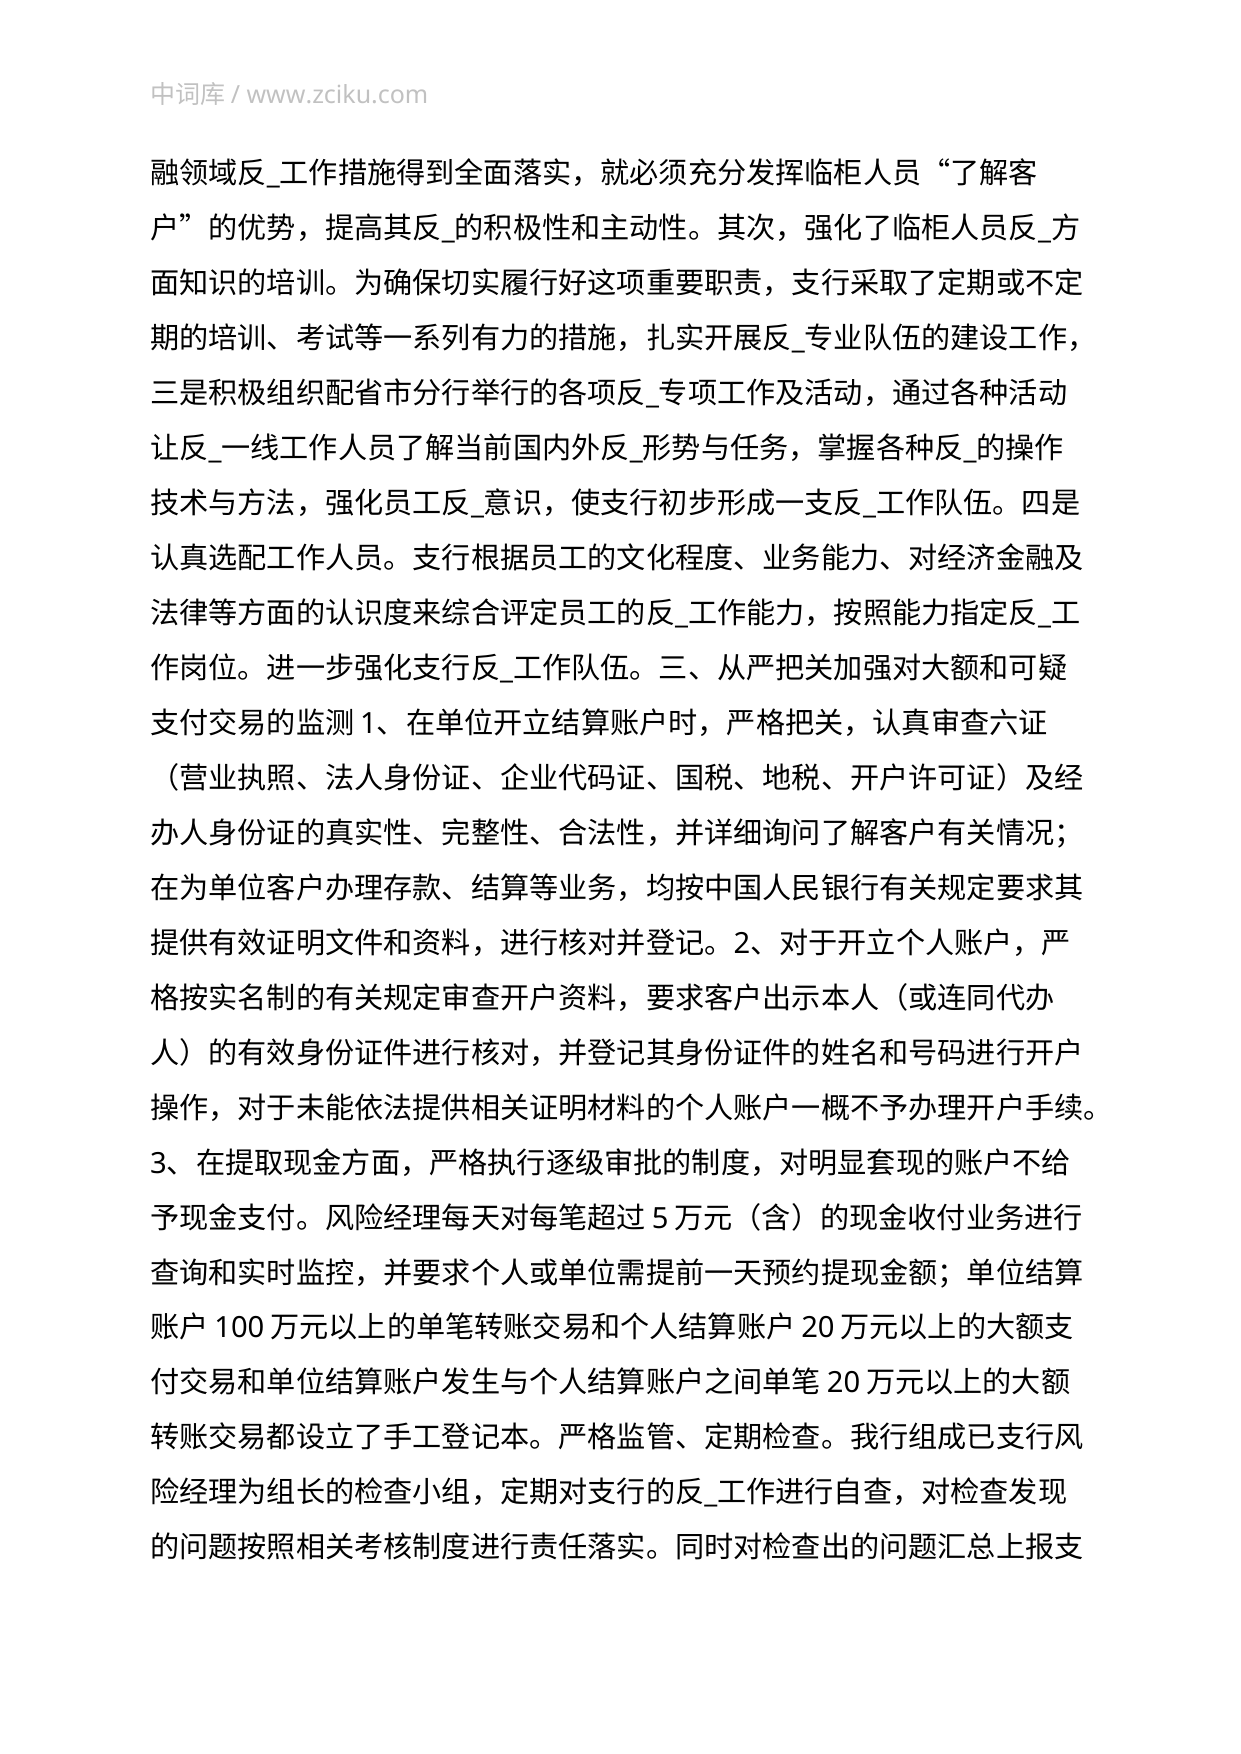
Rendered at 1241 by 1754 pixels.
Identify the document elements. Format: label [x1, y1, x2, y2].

text [150, 150, 1090, 1566]
